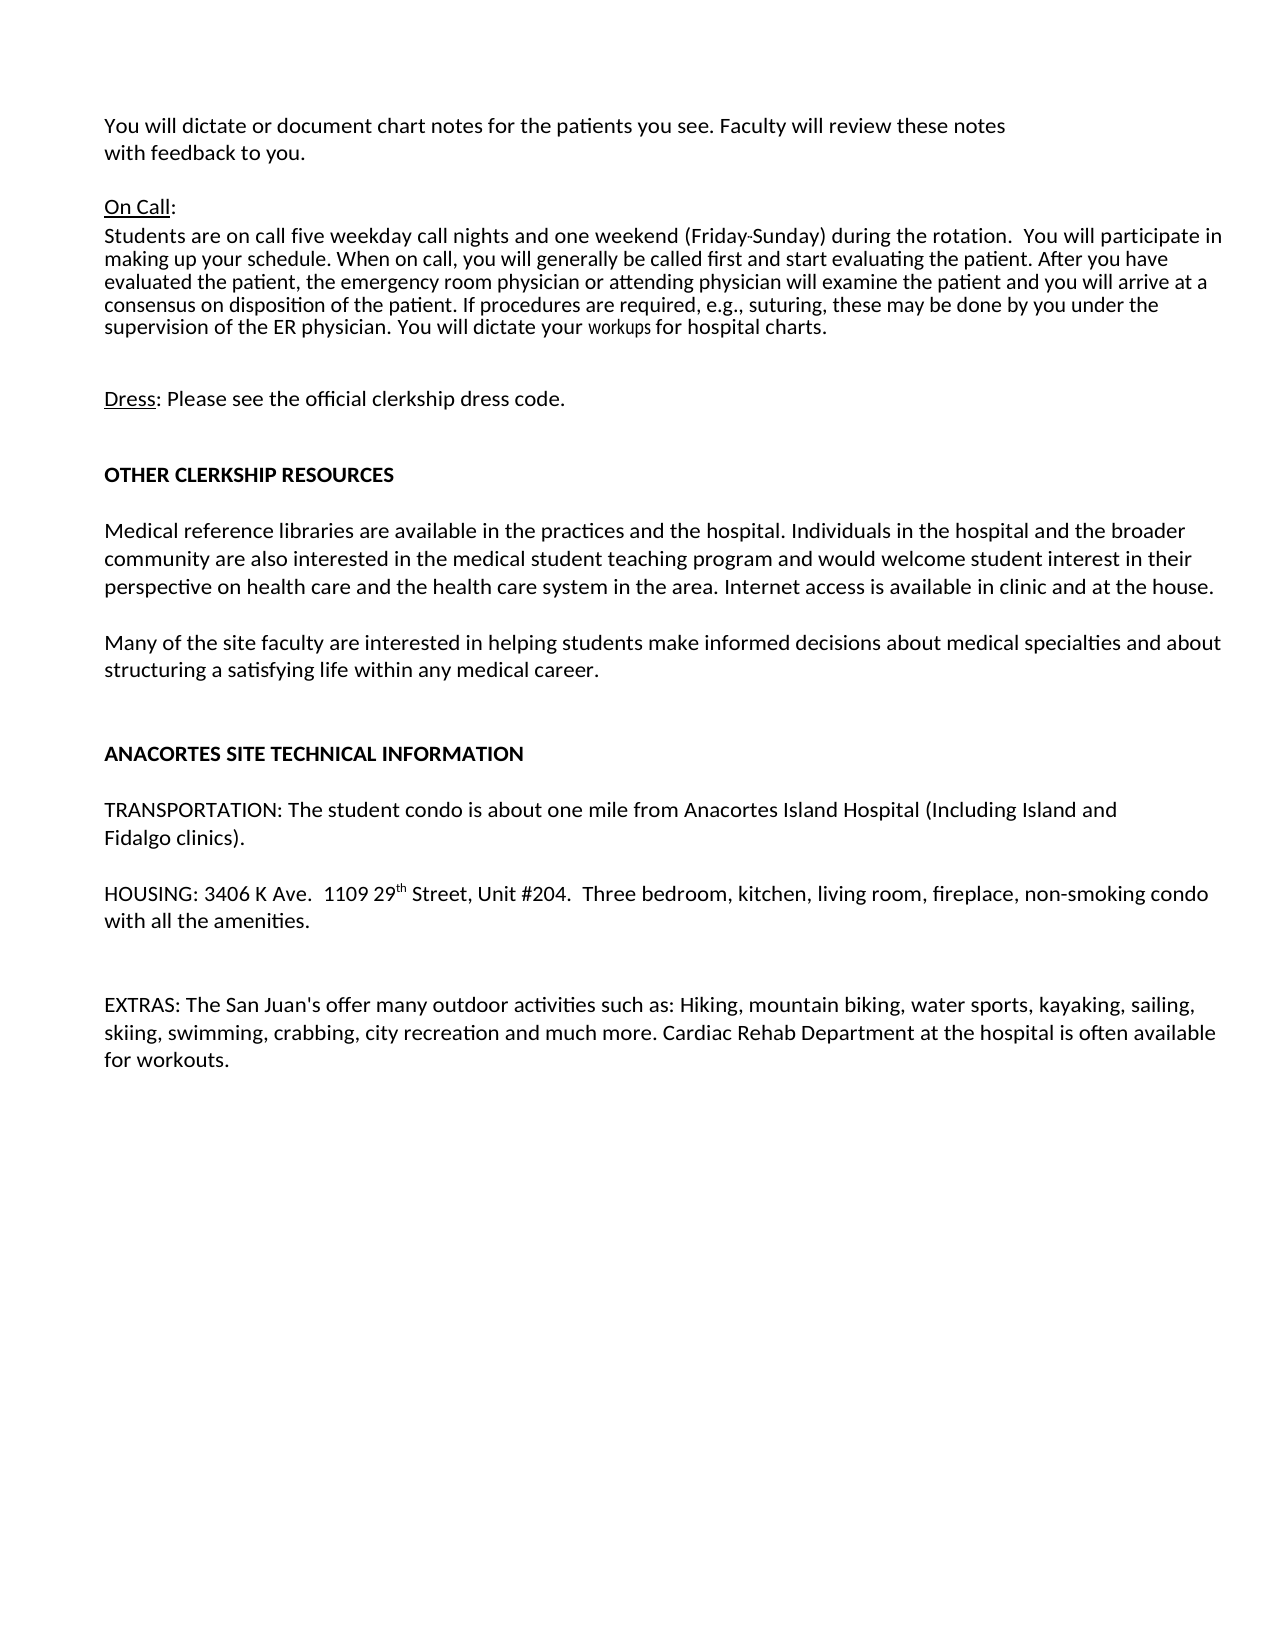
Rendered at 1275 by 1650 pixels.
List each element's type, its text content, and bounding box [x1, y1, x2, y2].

text You will dictate or document chart notes for the patients you see. Faculty will review these notes with feedback to you. [104, 112, 1042, 166]
text HOUSING: 3406 K Ave. 1109 29th Street, Unit #204. Three bedroom, kitchen, living room, fireplace, non-smoking condo with all the amenities. [104, 880, 1230, 933]
text TRANSPORTATION: The student condo is about one mile from Anacortes Island Hospital (Including Island and Fidalgo clinics). [104, 796, 1185, 851]
text Students are on call five weekday call nights and one weekend (Friday-­‐Sunday) during the rotation. You will participate in making up your schedule. When on call, you will generally be called first and start evaluating the patient. After you have evaluated the patient, the emergency room physician or attending physician will examine the patient and you will arrive at a consensus on disposition of the patient. If procedures are required, e.g., suturing, these may be done by you under the supervision of the ER physician. You will dictate your workups for hospital charts. [104, 226, 1230, 339]
text Many of the site faculty are interested in helping students make informed decisions about medical specialties and about structuring a satisfying life within any medical career. [104, 629, 1230, 683]
text Dress: Please see the official clerkship dress code. [104, 385, 1230, 411]
text Medical reference libraries are available in the practices and the hospital. Individuals in the hospital and the broader community are also interested in the medical student teaching program and would welcome student interest in their perspective on health care and the health care system in the area. Internet access is available in clinic and at the house. [104, 517, 1230, 600]
subtitle ANACORTES SITE TECHNICAL INFORMATION [104, 741, 1230, 767]
subtitle OTHER CLERKSHIP RESOURCES [104, 462, 1230, 488]
text On Call: [104, 170, 1042, 226]
text EXTRAS: The San Juan's offer many outdoor activities such as: Hiking, mountain biking, water sports, kayaking, sailing, skiing, swimming, crabbing, city recreation and much more. Cardiac Rehab Department at the hospital is often available for workouts. [104, 991, 1230, 1073]
